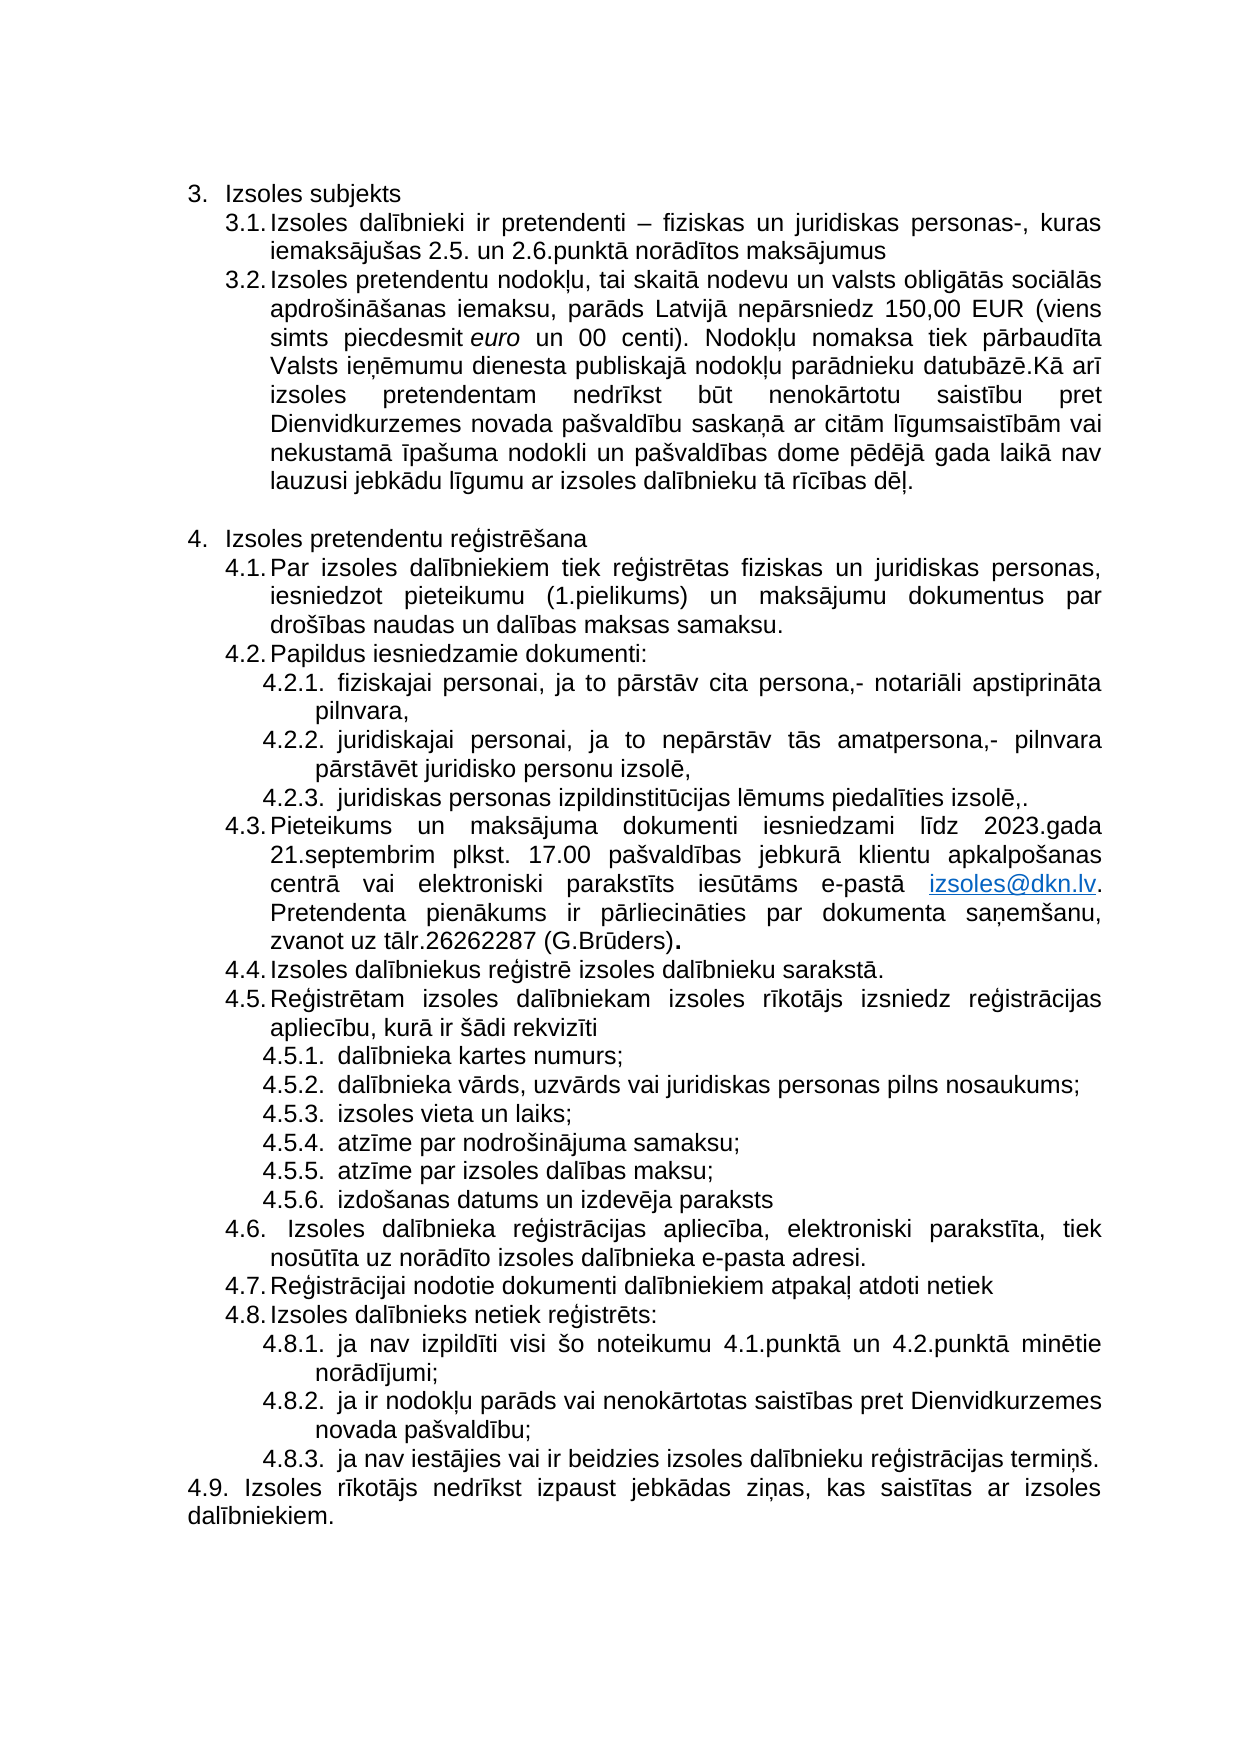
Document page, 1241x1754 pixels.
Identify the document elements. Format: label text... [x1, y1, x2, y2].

list Izsoles dalībnieks netiek reģistrēts: [225, 1300, 1103, 1329]
list Izsoles dalībnieki ir pretendenti – fiziskas un juridiskas personas-, kuras iemaksājušas 2.5. un 2.6.punktā norādītos maksājumus [225, 207, 1103, 265]
list fiziskajai personai, ja to pārstāv cita persona,- notariāli apstiprināta pilnvara, [262, 667, 1103, 725]
list Par izsoles dalībniekiem tiek reģistrētas fiziskas un juridiskas personas, iesniedzot pieteikumu (1.pielikums) un maksājumu dokumentus par drošības naudas un dalības maksas samaksu. [225, 552, 1103, 639]
list ja nav izpildīti visi šo noteikumu 4.1.punktā un 4.2.punktā minētie norādījumi; [262, 1329, 1103, 1386]
list juridiskajai personai, ja to nepārstāv tās amatpersona,- pilnvara pārstāvēt juridisko personu izsolē, [262, 725, 1103, 782]
list Izsoles dalībnieka reģistrācijas apliecība, elektroniski parakstīta, tiek nosūtīta uz norādīto izsoles dalībnieka e-pasta adresi. [225, 1214, 1103, 1271]
list Izsoles pretendentu reģistrēšana [187, 524, 1103, 552]
list Izsoles subjekts [187, 179, 1103, 207]
text 4.9. Izsoles rīkotājs nedrīkst izpaust jebkādas ziņas, kas saistītas ar izsoles dalībniekiem. [187, 1472, 1103, 1530]
list atzīme par nodrošinājuma samaksu; [262, 1127, 1103, 1156]
list Papildus iesniedzamie dokumenti: [225, 639, 1103, 667]
list Pieteikums un maksājuma dokumenti iesniedzami līdz 2023.gada 21.septembrim plkst. 17.00 pašvaldības jebkurā klientu apkalpošanas centrā vai elektroniski parakstīts iesūtāms e-pastā izsoles@dkn.lv. Pretendenta pienākums ir pārliecināties par dokumenta saņemšanu, zvanot uz tālr.26262287 (G.Brūders). [225, 811, 1103, 955]
list Izsoles dalībniekus reģistrē izsoles dalībnieku sarakstā. [225, 955, 1103, 984]
list izsoles vieta un laiks; [262, 1099, 1103, 1127]
list dalībnieka kartes numurs; [262, 1041, 1103, 1070]
list atzīme par izsoles dalības maksu; [262, 1156, 1103, 1185]
list juridiskas personas izpildinstitūcijas lēmums piedalīties izsolē,. [262, 782, 1103, 811]
list ja ir nodokļu parāds vai nenokārtotas saistības pret Dienvidkurzemes novada pašvaldību; [262, 1386, 1103, 1444]
list Reģistrētam izsoles dalībniekam izsoles rīkotājs izsniedz reģistrācijas apliecību, kurā ir šādi rekvizīti [225, 984, 1103, 1041]
list Izsoles pretendentu nodokļu, tai skaitā nodevu un valsts obligātās sociālās apdrošināšanas iemaksu, parāds Latvijā nepārsniedz 150,00 EUR (viens simts piecdesmit euro un 00 centi). Nodokļu nomaksa tiek pārbaudīta Valsts ieņēmumu dienesta publiskajā nodokļu parādnieku datubāzē.Kā arī izsoles pretendentam nedrīkst būt nenokārtotu saistību pret Dienvidkurzemes novada pašvaldību saskaņā ar citām līgumsaistībām vai nekustamā īpašuma nodokli un pašvaldības dome pēdējā gada laikā nav lauzusi jebkādu līgumu ar izsoles dalībnieku tā rīcības dēļ. [225, 265, 1103, 495]
list izdošanas datums un izdevēja paraksts [262, 1185, 1103, 1214]
list dalībnieka vārds, uzvārds vai juridiskas personas pilns nosaukums; [262, 1070, 1103, 1099]
list Reģistrācijai nodotie dokumenti dalībniekiem atpakaļ atdoti netiek [225, 1271, 1103, 1300]
list ja nav iestājies vai ir beidzies izsoles dalībnieku reģistrācijas termiņš. [262, 1444, 1103, 1472]
